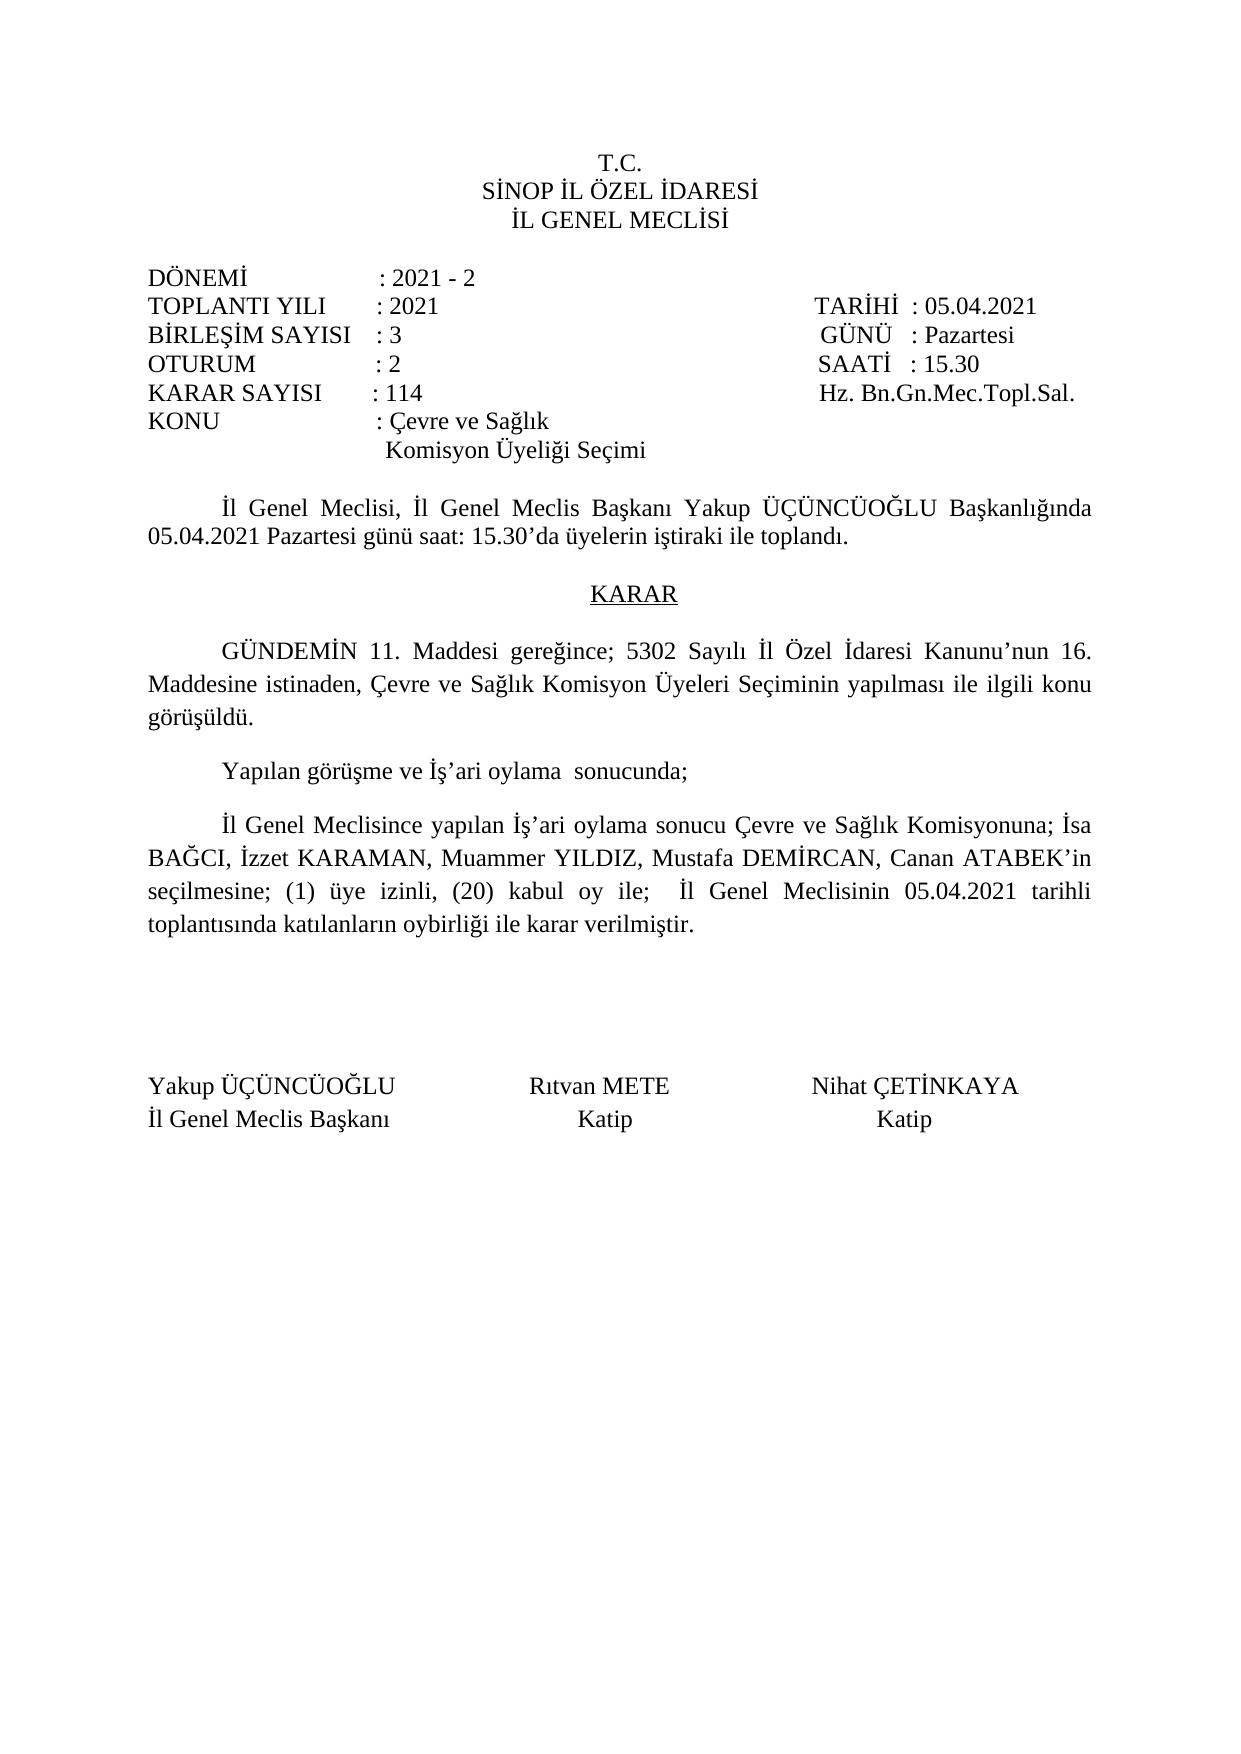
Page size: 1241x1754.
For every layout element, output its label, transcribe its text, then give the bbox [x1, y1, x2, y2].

text OTURUM : 2 SAATİ : 15.30 [148, 349, 1093, 378]
text İl Genel Meclisince yapılan İş’ari oylama sonucu Çevre ve Sağlık Komisyonuna; İsa BAĞCI, İzzet KARAMAN, Muammer YILDIZ, Mustafa DEMİRCAN, Canan ATABEK’in seçilmesine; (1) üye izinli, (20) kabul oy ile; İl Genel Meclisinin 05.04.2021 tarihli toplantısında katılanların oybirliği ile karar verilmiştir. [148, 810, 1093, 938]
text T.C. [148, 148, 1093, 176]
text İl Genel Meclisi, İl Genel Meclis Başkanı Yakup ÜÇÜNCÜOĞLU Başkanlığında 05.04.2021 Pazartesi günü saat: 15.30’da üyelerin iştiraki ile toplandı. [148, 493, 1093, 550]
text TOPLANTI YILI : 2021 TARİHİ : 05.04.2021 [148, 291, 1093, 320]
text KONU : Çevre ve Sağlık Komisyon Üyeliği Seçimi [148, 406, 1093, 464]
text KARAR SAYISI : 114 Hz. Bn.Gn.Mec.Topl.Sal. [148, 378, 1093, 406]
text Yapılan görüşme ve İş’ari oylama sonucunda; [148, 756, 1093, 785]
text KARAR [516, 579, 1093, 608]
text GÜNDEMİN 11. Maddesi gereğince; 5302 Sayılı İl Özel İdaresi Kanunu’nun 16. Maddesine istinaden, Çevre ve Sağlık Komisyon Üyeleri Seçiminin yapılması ile ilgili konu görüşüldü. [148, 636, 1093, 731]
text DÖNEMİ : 2021 - 2 [148, 263, 1093, 291]
text SİNOP İL ÖZEL İDARESİ [148, 176, 1093, 205]
text BİRLEŞİM SAYISI : 3 GÜNÜ : Pazartesi [148, 320, 1093, 349]
text İL GENEL MECLİSİ [148, 205, 1093, 234]
text Yakup ÜÇÜNCÜOĞLU Rıtvan METE Nihat ÇETİNKAYA İl Genel Meclis Başkanı Katip Katip [148, 1071, 1093, 1132]
